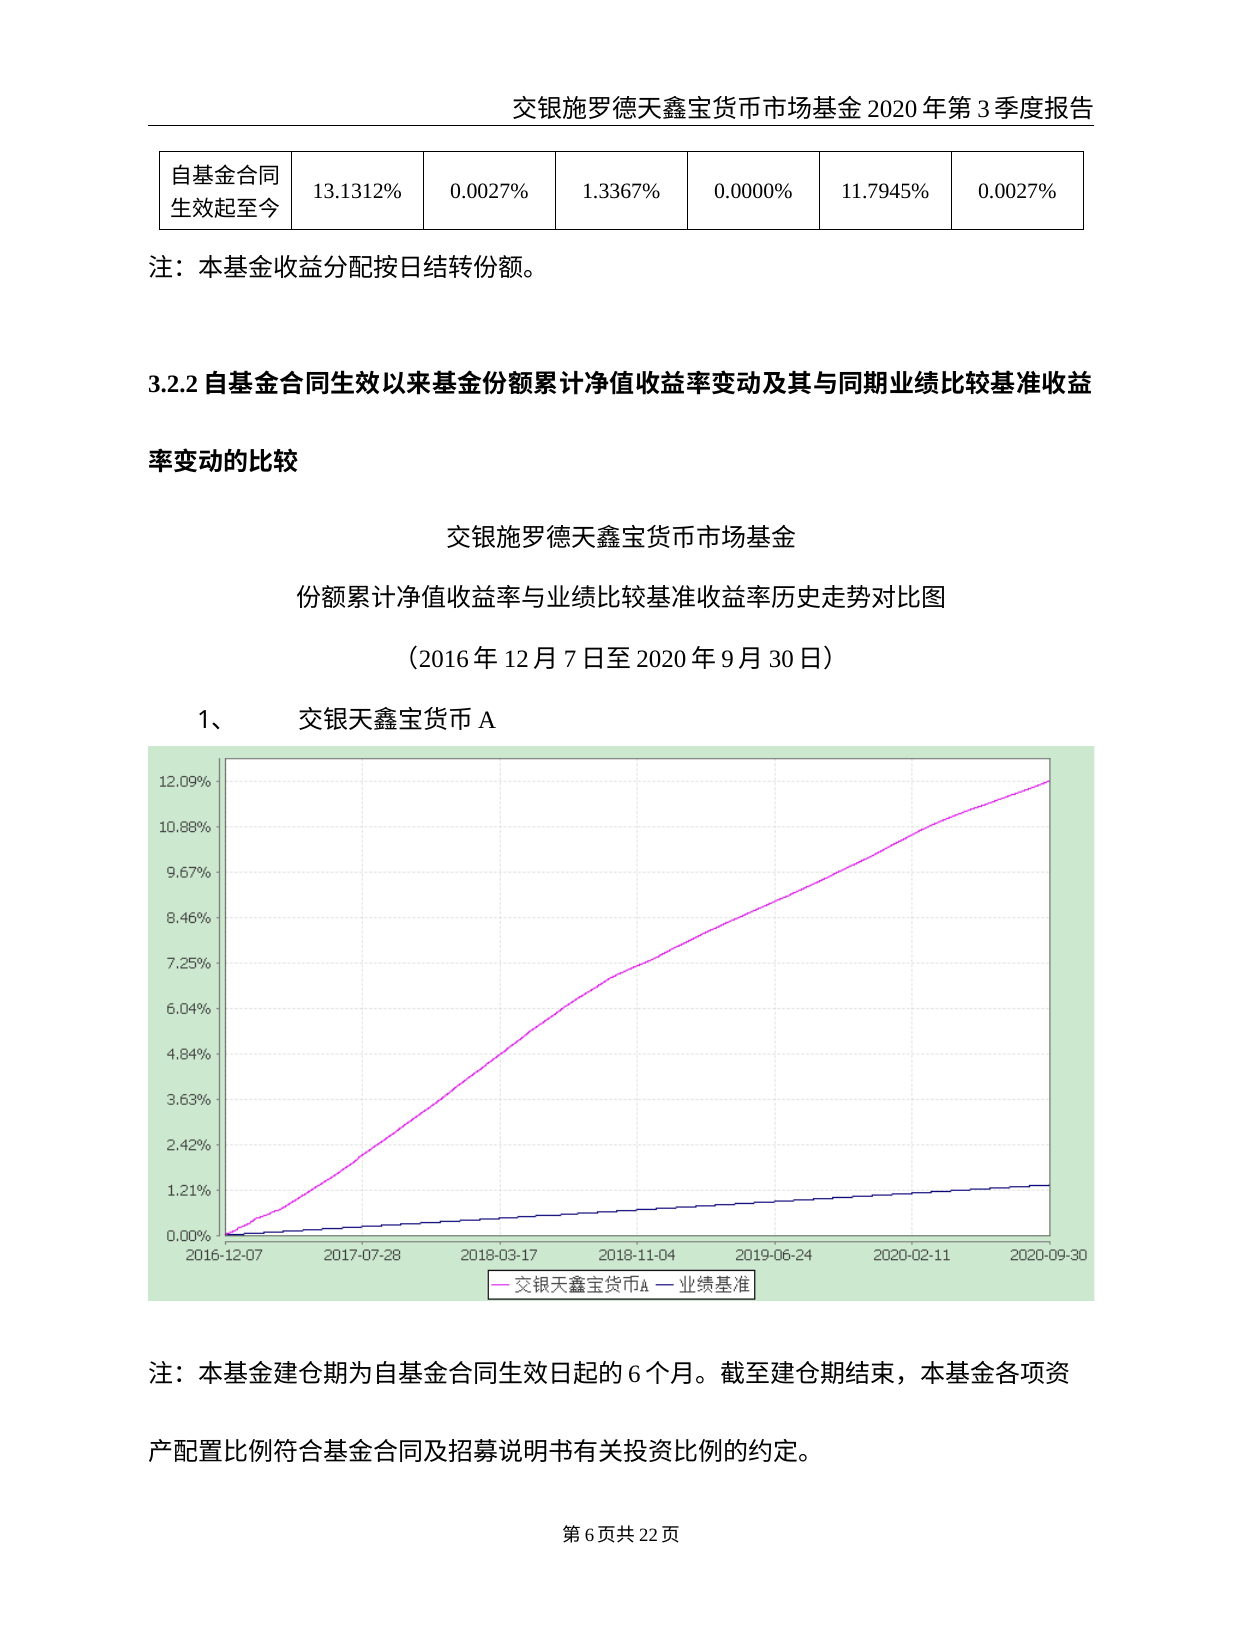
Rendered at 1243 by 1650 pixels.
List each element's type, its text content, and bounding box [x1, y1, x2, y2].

text 份额累计净值收益率与业绩比较基准收益率历史走势对比图 [148, 578, 1094, 614]
list 交银天鑫宝货币A [197, 699, 1094, 736]
text 3.2.2自基金合同生效以来基金份额累计净值收益率变动及其与同期业绩比较基准收益率变动的比较 [148, 349, 1094, 492]
text 注：本基金建仓期为自基金合同生效日起的6个月。截至建仓期结束，本基金各项资产配置比例符合基金合同及招募说明书有关投资比例的约定。 [148, 1339, 1094, 1482]
table_cell 1.3367% [556, 152, 687, 229]
table_cell 自基金合同生效起至今 [160, 152, 291, 229]
table_cell 0.0000% [688, 152, 819, 229]
text （2016年12月7日至2020年9月30日） [148, 624, 1094, 689]
table_cell 11.7945% [820, 152, 951, 229]
table_cell 0.0027% [424, 152, 555, 229]
table_cell 13.1312% [292, 152, 423, 229]
text 注：本基金收益分配按日结转份额。 [148, 233, 1094, 298]
picture [147, 746, 1095, 1301]
table_cell 0.0027% [952, 152, 1083, 229]
text 交银施罗德天鑫宝货币市场基金 [148, 503, 1094, 568]
